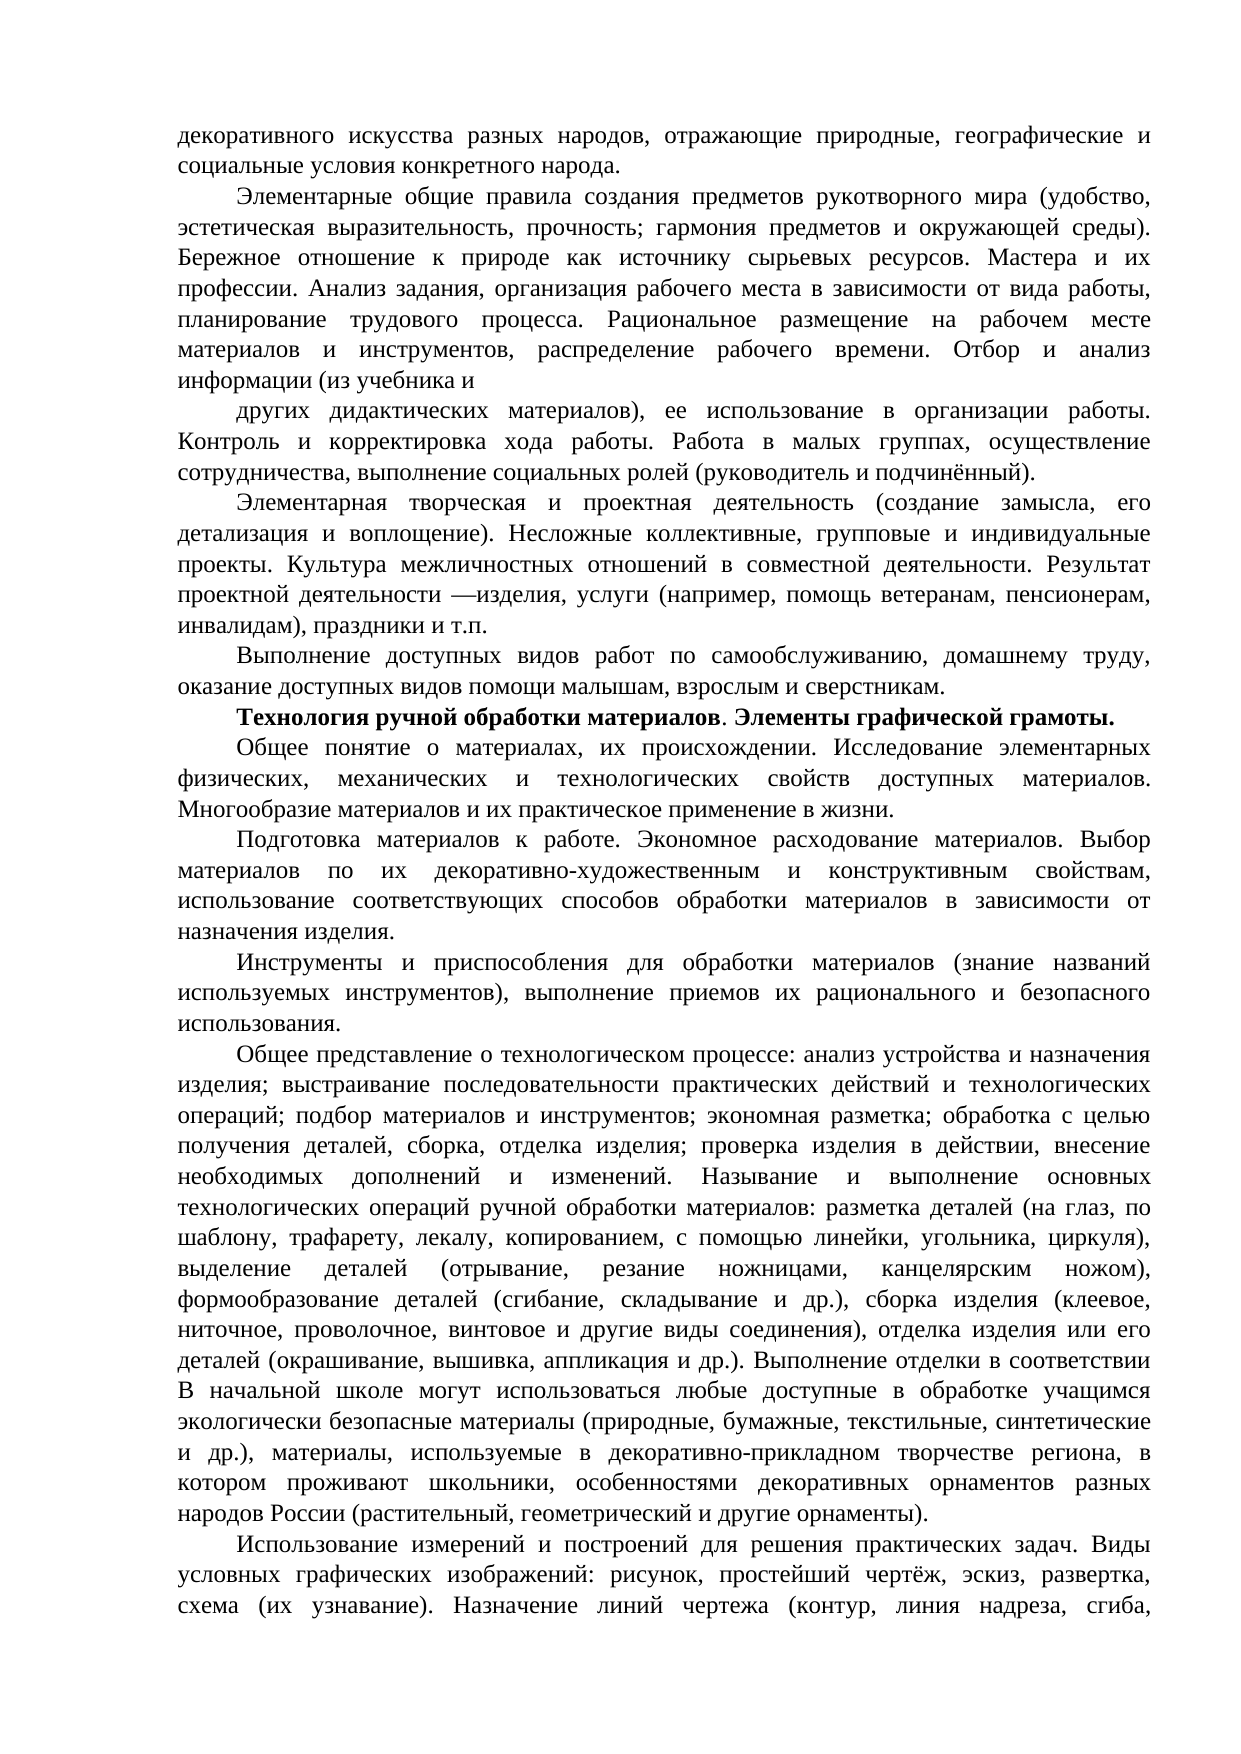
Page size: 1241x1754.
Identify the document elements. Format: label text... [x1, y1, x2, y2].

text Подготовка материалов к работе. Экономное расходование материалов. Выбор материалов по их декоративно-художественным и конструктивным свойствам, использование соответствующих способов обработки материалов в зависимости от назначения изделия. [177, 822, 1152, 945]
text Инструменты и приспособления для обработки материалов (знание названий используемых инструментов), выполнение приемов их рационального и безопасного использования. [177, 945, 1152, 1037]
text Элементарная творческая и проектная деятельность (создание замысла, его детализация и воплощение). Несложные коллективные, групповые и индивидуальные проекты. Культура межличностных отношений в совместной деятельности. Результат проектной деятельности —изделия, услуги (например, помощь ветеранам, пенсионерам, инвалидам), праздники и т.п. [177, 486, 1152, 639]
text Элементарные общие правила создания предметов рукотворного мира (удобство, эстетическая выразительность, прочность; гармония предметов и окружающей среды). Бережное отношение к природе как источнику сырьевых ресурсов. Мастера и их профессии. Анализ задания, организация рабочего места в зависимости от вида работы, планирование трудового процесса. Рациональное размещение на рабочем месте материалов и инструментов, распределение рабочего времени. Отбор и анализ информации (из учебника и [177, 179, 1152, 394]
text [177, 1527, 1152, 1619]
text Общее представление о технологическом процессе: анализ устройства и назначения изделия; выстраивание последовательности практических действий и технологических операций; подбор материалов и инструментов; экономная разметка; обработка с целью получения деталей, сборка, отделка изделия; проверка изделия в действии, внесение необходимых дополнений и изменений. Называние и выполнение основных технологических операций ручной обработки материалов: разметка деталей (на глаз, по шаблону, трафарету, лекалу, копированием, с помощью линейки, угольника, циркуля), выделение деталей (отрывание, резание ножницами, канцелярским ножом), формообразование деталей (сгибание, складывание и др.), сборка изделия (клеевое, ниточное, проволочное, винтовое и другие виды соединения), отделка изделия или его деталей (окрашивание, вышивка, аппликация и др.). Выполнение отделки в соответствии В начальной школе могут использоваться любые доступные в обработке учащимся экологически безопасные материалы (природные, бумажные, текстильные, синтетические и др.), материалы, используемые в декоративно-прикладном творчестве региона, в котором проживают школьники, особенностями декоративных орнаментов разных народов России (растительный, геометрический и другие орнаменты). [177, 1037, 1152, 1527]
text других дидактических материалов), ее использование в организации работы. Контроль и корректировка хода работы. Работа в малых группах, осуществление сотрудничества, выполнение социальных ролей (руководитель и подчинённый). [177, 394, 1152, 486]
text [177, 118, 1152, 179]
text Общее понятие о материалах, их происхождении. Исследование элементарных физических, механических и технологических свойств доступных материалов. Многообразие материалов и их практическое применение в жизни. [177, 731, 1152, 822]
text Выполнение доступных видов работ по самообслуживанию, домашнему труду, оказание доступных видов помощи малышам, взрослым и сверстникам. [177, 639, 1152, 700]
text Технология ручной обработки материалов. Элементы графической грамоты. [177, 700, 1152, 731]
